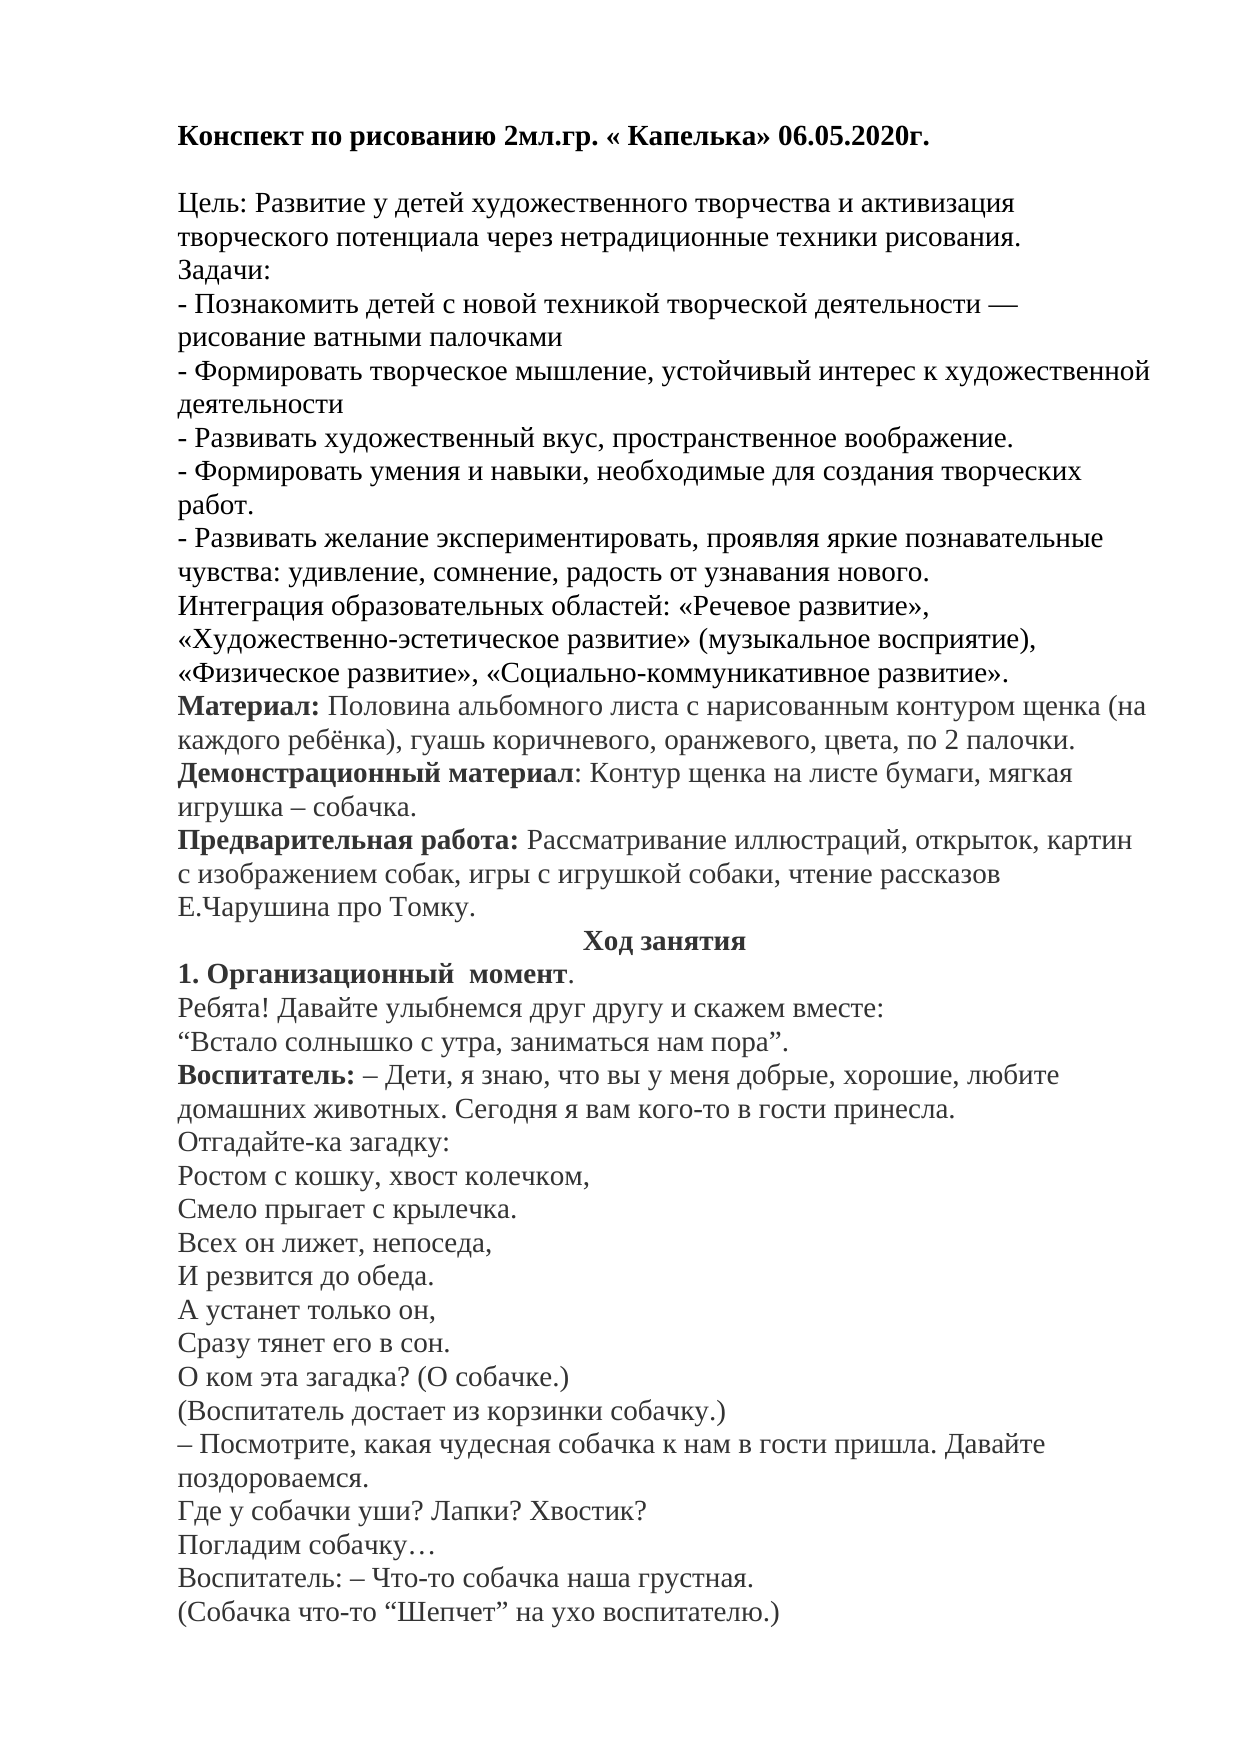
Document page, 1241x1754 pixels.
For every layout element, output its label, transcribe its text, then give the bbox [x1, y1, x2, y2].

text – Посмотрите, какая чудесная собачка к нам в гости пришла. Давайте поздороваемся. [177, 1426, 1152, 1493]
text (Собачка что-то “Шепчет” на ухо воспитателю.) [177, 1594, 1152, 1627]
text Погладим собачку… [177, 1527, 1152, 1560]
text Воспитатель: – Дети, я знаю, что вы у меня добрые, хорошие, любите домашних животных. Сегодня я вам кого-то в гости принесла. [177, 1057, 1152, 1124]
text Отгадайте-ка загадку: [177, 1124, 1152, 1158]
text Демонстрационный материал: Контур щенка на листе бумаги, мягкая игрушка – собачка. [177, 755, 1152, 822]
text Цель: Развитие у детей художественного творчества и активизация творческого потенциала через нетрадиционные техники рисования. Задачи: - Познакомить детей с новой техникой творческой деятельности — рисование ватными палочками - Формировать творческое мышление, устойчивый интерес к художественной деятельности - Развивать художественный вкус, пространственное воображение. - Формировать умения и навыки, необходимые для создания творческих работ. - Развивать желание экспериментировать, проявляя яркие познавательные чувства: удивление, сомнение, радость от узнавания нового. Интеграция образовательных областей: «Речевое развитие», «Художественно-эстетическое развитие» (музыкальное восприятие), «Физическое развитие», «Социально-коммуникативное развитие». [177, 152, 1152, 688]
text Ход занятия [177, 923, 1152, 957]
text Ростом с кошку, хвост колечком, Смело прыгает с крылечка. Всех он лижет, непоседа, И резвится до обеда. А устанет только он, Сразу тянет его в сон. [177, 1158, 1152, 1359]
text Воспитатель: – Что-то собачка наша грустная. [177, 1560, 1152, 1594]
text О ком эта загадка? (О собачке.) [177, 1359, 1152, 1393]
text Конспект по рисованию 2мл.гр. « Капелька» 06.05.2020г. [177, 118, 1152, 152]
text “Встало солнышко с утра, заниматься нам пора”. [177, 1024, 1152, 1057]
text (Воспитатель достает из корзинки собачку.) [177, 1393, 1152, 1426]
text Где у собачки уши? Лапки? Хвостик? [177, 1493, 1152, 1527]
text Предварительная работа: Рассматривание иллюстраций, открыток, картин с изображением собак, игры с игрушкой собаки, чтение рассказов Е.Чарушина про Томку. [177, 822, 1152, 923]
text 1. Организационный момент. [177, 957, 1152, 990]
text Материал: Половина альбомного листа с нарисованным контуром щенка (на каждого ребёнка), гуашь коричневого, оранжевого, цвета, по 2 палочки. [177, 688, 1152, 755]
text Ребята! Давайте улыбнемся друг другу и скажем вместе: [177, 990, 1152, 1024]
